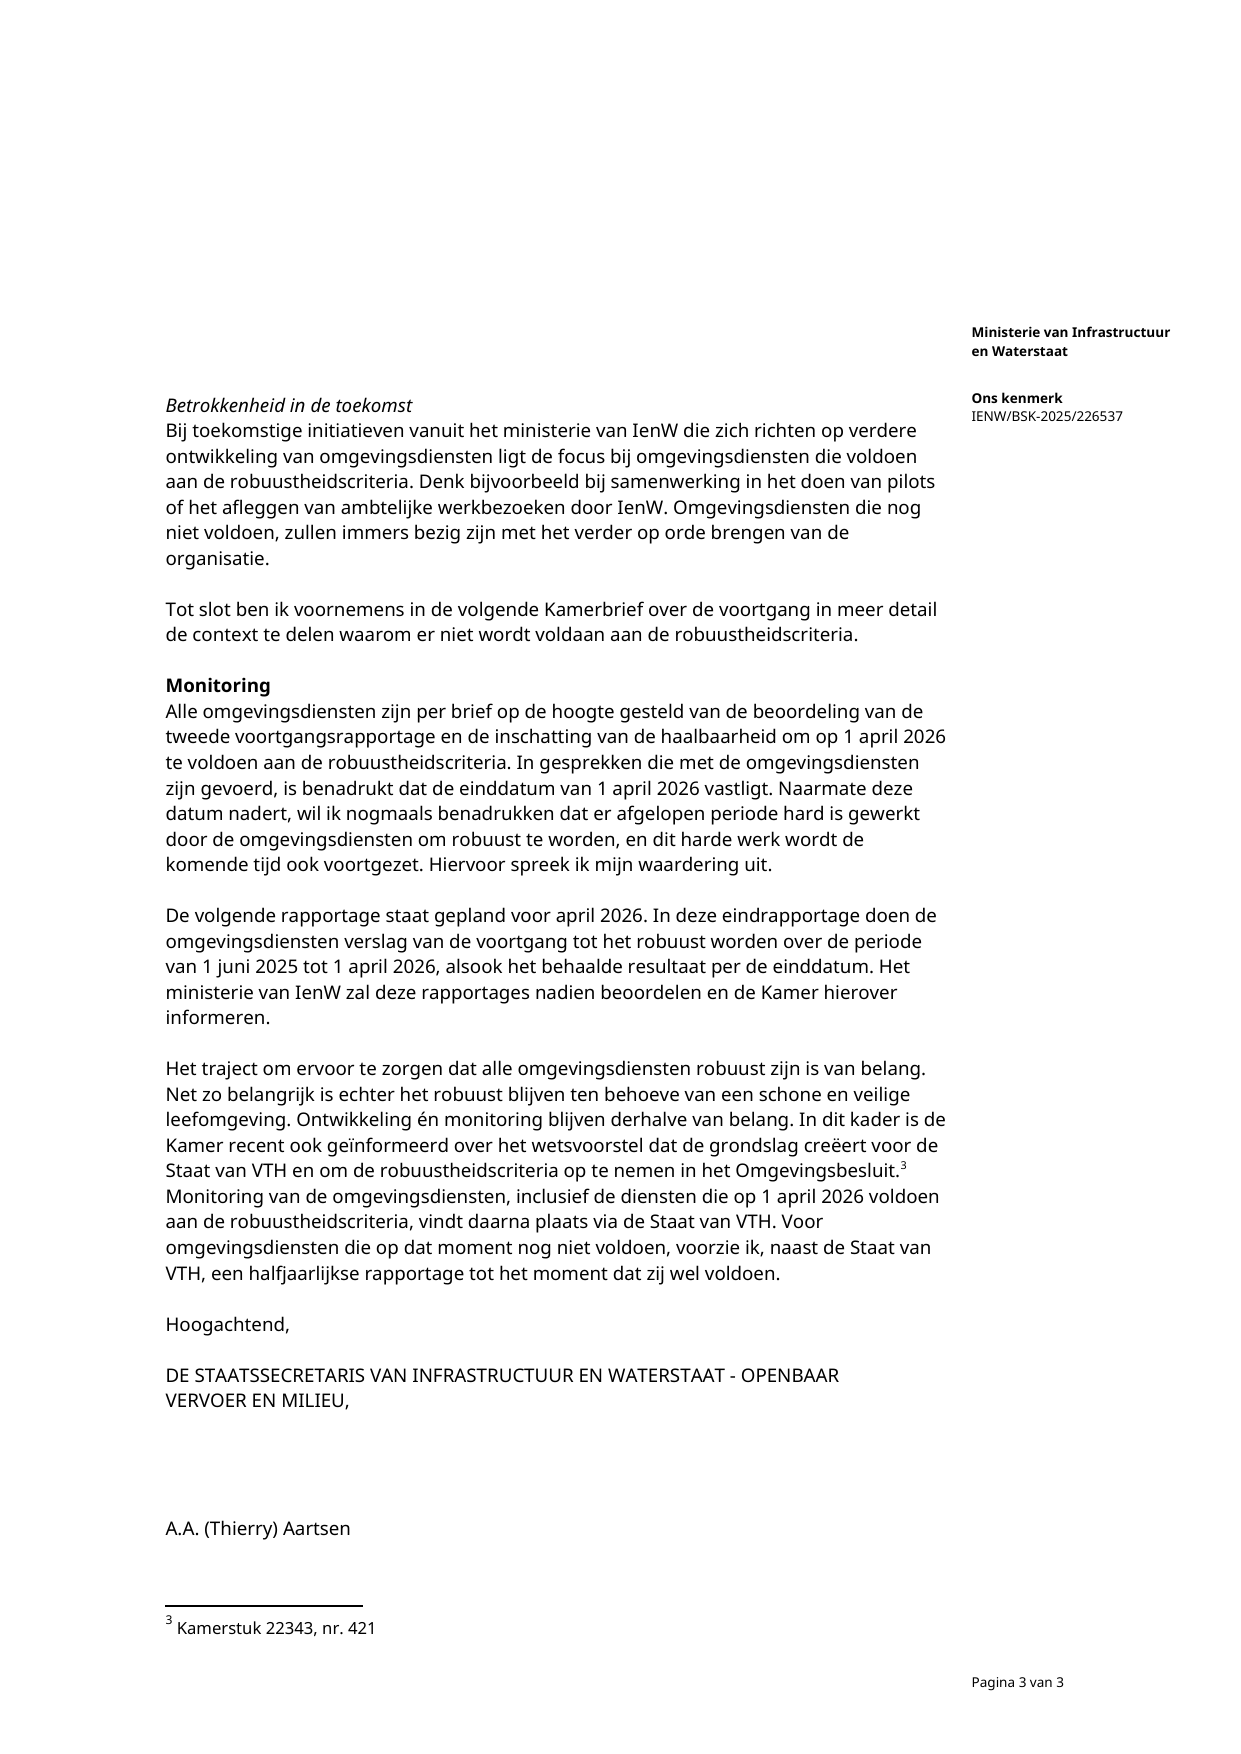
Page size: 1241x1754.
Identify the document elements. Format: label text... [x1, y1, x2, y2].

text Monitoring [165, 673, 951, 698]
text Tot slot ben ik voornemens in de volgende Kamerbrief over de voortgang in meer detail de context te delen waarom er niet wordt voldaan aan de robuustheidscriteria. [165, 596, 951, 647]
text De volgende rapportage staat gepland voor april 2026. In deze eindrapportage doen de omgevingsdiensten verslag van de voortgang tot het robuust worden over de periode van 1 juni 2025 tot 1 april 2026, alsook het behaalde resultaat per de einddatum. Het ministerie van IenW zal deze rapportages nadien beoordelen en de Kamer hierover informeren. [165, 877, 951, 1030]
text Hoogachtend, [165, 1311, 951, 1336]
text Alle omgevingsdiensten zijn per brief op de hoogte gesteld van de beoordeling van de tweede voortgangsrapportage en de inschatting van de haalbaarheid om op 1 april 2026 te voldoen aan de robuustheidscriteria. In gesprekken die met de omgevingsdiensten zijn gevoerd, is benadrukt dat de einddatum van 1 april 2026 vastligt. Naarmate deze datum nadert, wil ik nogmaals benadrukken dat er afgelopen periode hard is gewerkt door de omgevingsdiensten om robuust te worden, en dit harde werk wordt de komende tijd ook voortgezet. Hiervoor spreek ik mijn waardering uit. [165, 698, 951, 877]
text VERVOER EN MILIEU, [165, 1387, 951, 1413]
text DE STAATSSECRETARIS VAN INFRASTRUCTUUR EN WATERSTAAT - OPENBAAR [165, 1362, 951, 1387]
text A.A. (Thierry) Aartsen [165, 1515, 951, 1541]
text Bij toekomstige initiatieven vanuit het ministerie van IenW die zich richten op verdere ontwikkeling van omgevingsdiensten ligt de focus bij omgevingsdiensten die voldoen aan de robuustheidscriteria. Denk bijvoorbeeld bij samenwerking in het doen van pilots of het afleggen van ambtelijke werkbezoeken door IenW. Omgevingsdiensten die nog niet voldoen, zullen immers bezig zijn met het verder op orde brengen van de organisatie. [165, 418, 951, 571]
text Betrokkenheid in de toekomst [165, 392, 951, 418]
text Het traject om ervoor te zorgen dat alle omgevingsdiensten robuust zijn is van belang. Net zo belangrijk is echter het robuust blijven ten behoeve van een schone en veilige leefomgeving. Ontwikkeling én monitoring blijven derhalve van belang. In dit kader is de Kamer recent ook geïnformeerd over het wetsvoorstel dat de grondslag creëert voor de Staat van VTH en om de robuustheidscriteria op te nemen in het Omgevingsbesluit. Monitoring van de omgevingsdiensten, inclusief de diensten die op 1 april 2026 voldoen aan de robuustheidscriteria, vindt daarna plaats via de Staat van VTH. Voor omgevingsdiensten die op dat moment nog niet voldoen, voorzie ik, naast de Staat van VTH, een halfjaarlijkse rapportage tot het moment dat zij wel voldoen. [165, 1056, 951, 1285]
